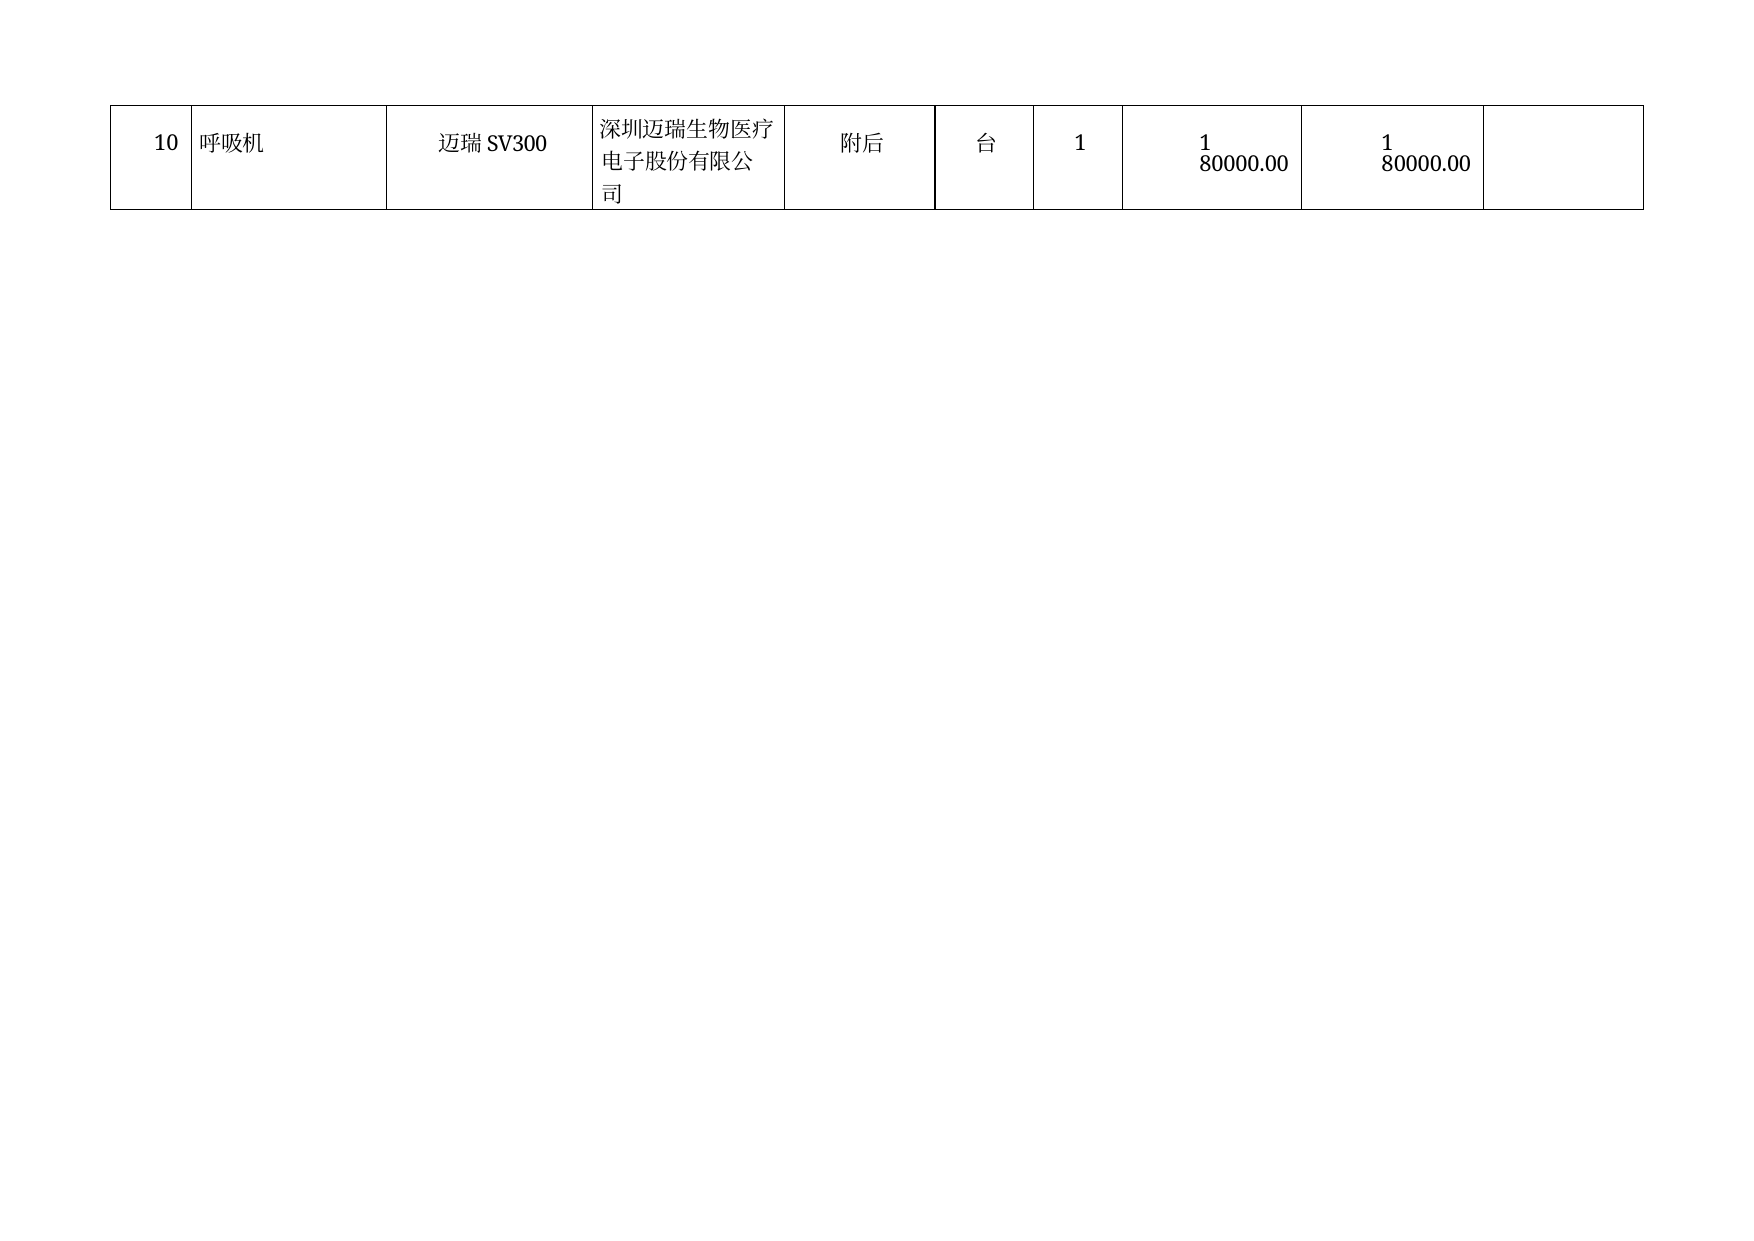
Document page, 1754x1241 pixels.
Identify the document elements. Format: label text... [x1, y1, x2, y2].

table_cell 1 [1034, 106, 1122, 209]
table_cell 迈瑞 SV300 [387, 106, 592, 209]
table_cell 180000.00 [1123, 106, 1301, 209]
table_cell 180000.00 [1302, 106, 1483, 209]
table_cell 附后 [785, 106, 934, 209]
table_cell [1484, 106, 1643, 209]
table_cell 呼吸机 [192, 106, 386, 209]
table_cell 深圳迈瑞生物医疗 电子股份有限公司 [593, 106, 784, 209]
table_cell 10 [111, 106, 191, 209]
table_cell 台 [936, 106, 1033, 209]
